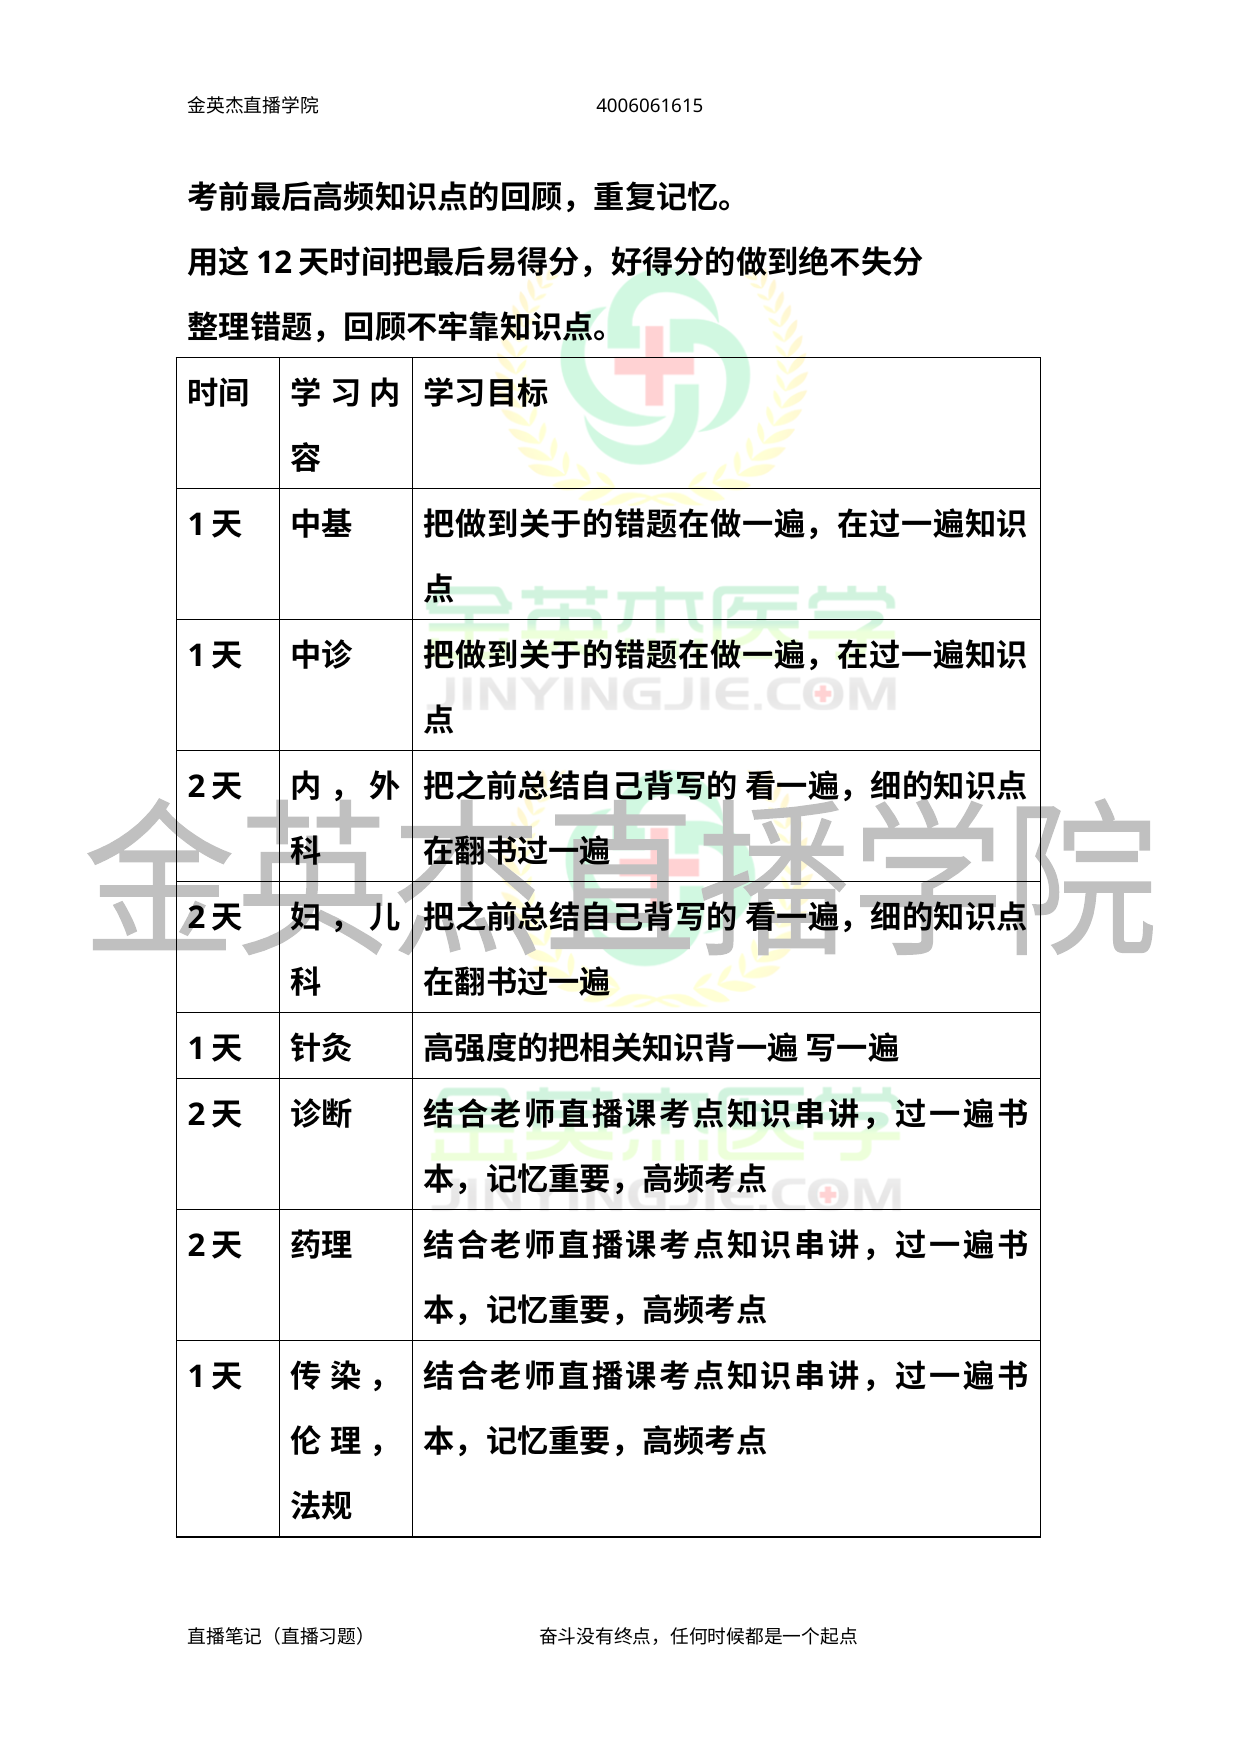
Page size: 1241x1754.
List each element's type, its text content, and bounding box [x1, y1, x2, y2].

table_cell 1天 [177, 1013, 279, 1078]
table_cell 1天 [177, 620, 279, 750]
table_cell 内，外科 [280, 751, 412, 881]
table_cell 结合老师直播课考点知识串讲，过一遍书本，记忆重要，高频考点 [413, 1079, 1040, 1209]
table_cell 结合老师直播课考点知识串讲，过一遍书本，记忆重要，高频考点 [413, 1341, 1040, 1536]
text 用这12天时间把最后易得分，好得分的做到绝不失分 [187, 227, 1053, 292]
table_cell 1天 [177, 1341, 279, 1536]
table_cell 1天 [177, 489, 279, 619]
text 考前最后高频知识点的回顾，重复记忆。 [187, 162, 1053, 227]
table_cell 传染，伦理，法规 [280, 1341, 412, 1536]
table_cell 2天 [177, 1210, 279, 1340]
table_cell 结合老师直播课考点知识串讲，过一遍书本，记忆重要，高频考点 [413, 1210, 1040, 1340]
table_cell 2天 [177, 882, 279, 1012]
table_cell 药理 [280, 1210, 412, 1340]
table_cell 把之前总结自己背写的 看一遍，细的知识点在翻书过一遍 [413, 751, 1040, 881]
table_header 学习内容 [280, 358, 412, 488]
table_cell 妇，儿科 [280, 882, 412, 1012]
table_header 时间 [177, 358, 279, 488]
table_cell 诊断 [280, 1079, 412, 1209]
table_cell 把做到关于的错题在做一遍，在过一遍知识点 [413, 489, 1040, 619]
table_cell 中基 [280, 489, 412, 619]
table_header 学习目标 [413, 358, 1040, 488]
table_cell 2天 [177, 751, 279, 881]
table_cell 中诊 [280, 620, 412, 750]
table_cell 2天 [177, 1079, 279, 1209]
table_cell 把之前总结自己背写的 看一遍，细的知识点在翻书过一遍 [413, 882, 1040, 1012]
table_cell 高强度的把相关知识背一遍 写一遍 [413, 1013, 1040, 1078]
table_cell 针灸 [280, 1013, 412, 1078]
table_cell 把做到关于的错题在做一遍，在过一遍知识点 [413, 620, 1040, 750]
text 整理错题，回顾不牢靠知识点。 [187, 292, 1053, 357]
